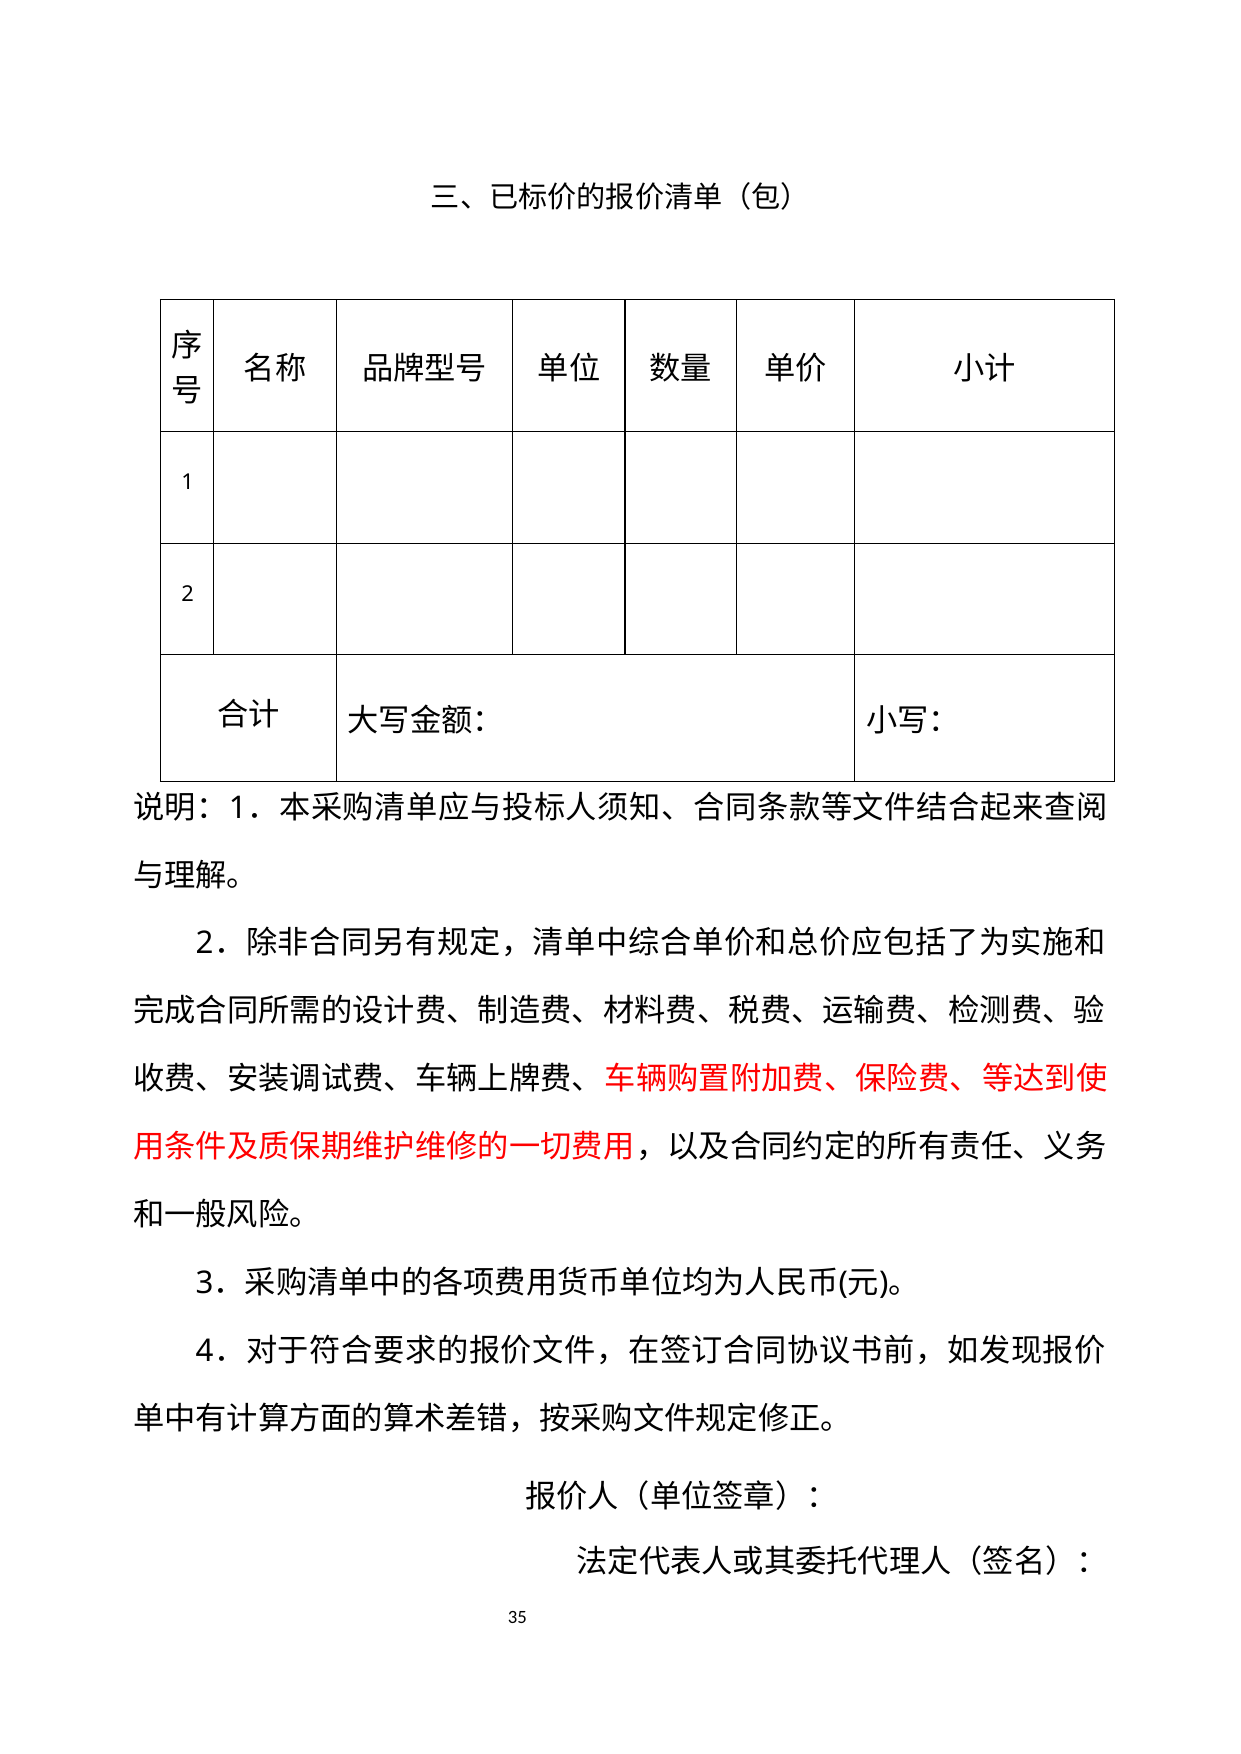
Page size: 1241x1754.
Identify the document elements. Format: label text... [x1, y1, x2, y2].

table_header 名称 [214, 300, 336, 431]
table_header 品牌型号 [337, 300, 512, 431]
table_cell 大写金额： [337, 655, 854, 781]
text 三、已标价的报价清单（包） [133, 162, 1107, 227]
table_header 单价 [737, 300, 854, 431]
table_cell 合计 [161, 655, 336, 781]
text 报价人（单位签章）： [133, 1461, 1107, 1526]
table_cell [855, 432, 1114, 543]
table_cell [337, 432, 512, 543]
text 4．对于符合要求的报价文件，在签订合同协议书前，如发现报价单中有计算方面的算术差错，按采购文件规定修正。 [133, 1325, 1107, 1438]
table_cell [513, 432, 624, 543]
table_cell [513, 544, 624, 654]
table_header 序号 [161, 300, 213, 431]
text 说明：1．本采购清单应与投标人须知、合同条款等文件结合起来查阅与理解。 [133, 292, 1107, 895]
table_cell [214, 544, 336, 654]
text 法定代表人或其委托代理人（签名）： [133, 1526, 1107, 1591]
text 3．采购清单中的各项费用货币单位均为人民币(元)。 [133, 1257, 1107, 1302]
table_cell 1 [161, 432, 213, 543]
table_cell [214, 432, 336, 543]
table_cell [626, 432, 736, 543]
table_header 小计 [855, 300, 1114, 431]
table_cell 2 [161, 544, 213, 654]
table_cell [626, 544, 736, 654]
table_cell [855, 544, 1114, 654]
table_cell [337, 544, 512, 654]
text 2．除非合同另有规定，清单中综合单价和总价应包括了为实施和完成合同所需的设计费、制造费、材料费、税费、运输费、检测费、验收费、安装调试费、车辆上牌费、车辆购置附加费、保险费、等达到使用条件及质保期维护维修的一切费用，以及合同约定的所有责任、义务和一般风险。 [133, 918, 1107, 1234]
table_header 数量 [626, 300, 736, 431]
table_cell [737, 544, 854, 654]
table_cell [737, 432, 854, 543]
table_header 单位 [513, 300, 624, 431]
table_cell 小写： [855, 655, 1114, 781]
